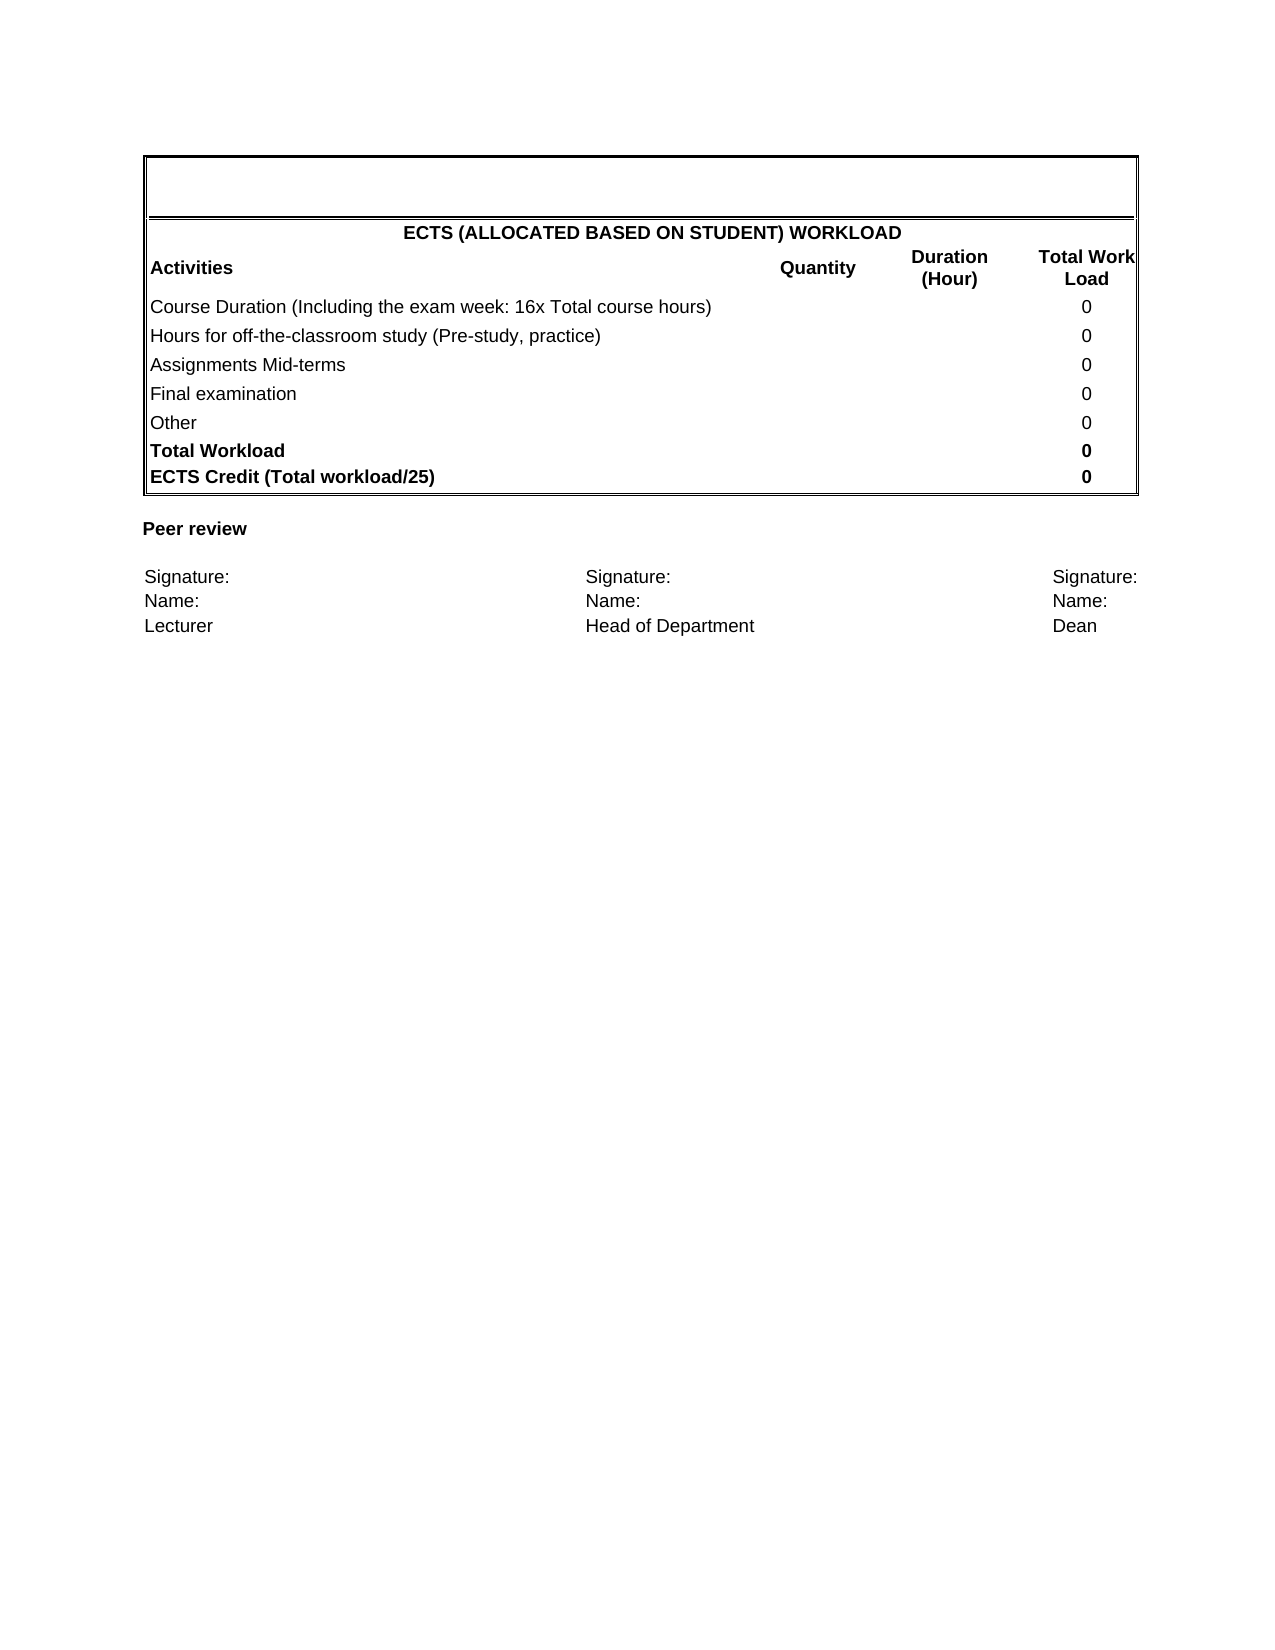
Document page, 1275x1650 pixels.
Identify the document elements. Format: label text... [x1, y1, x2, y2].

table_header Peer review [138, 150, 1137, 643]
